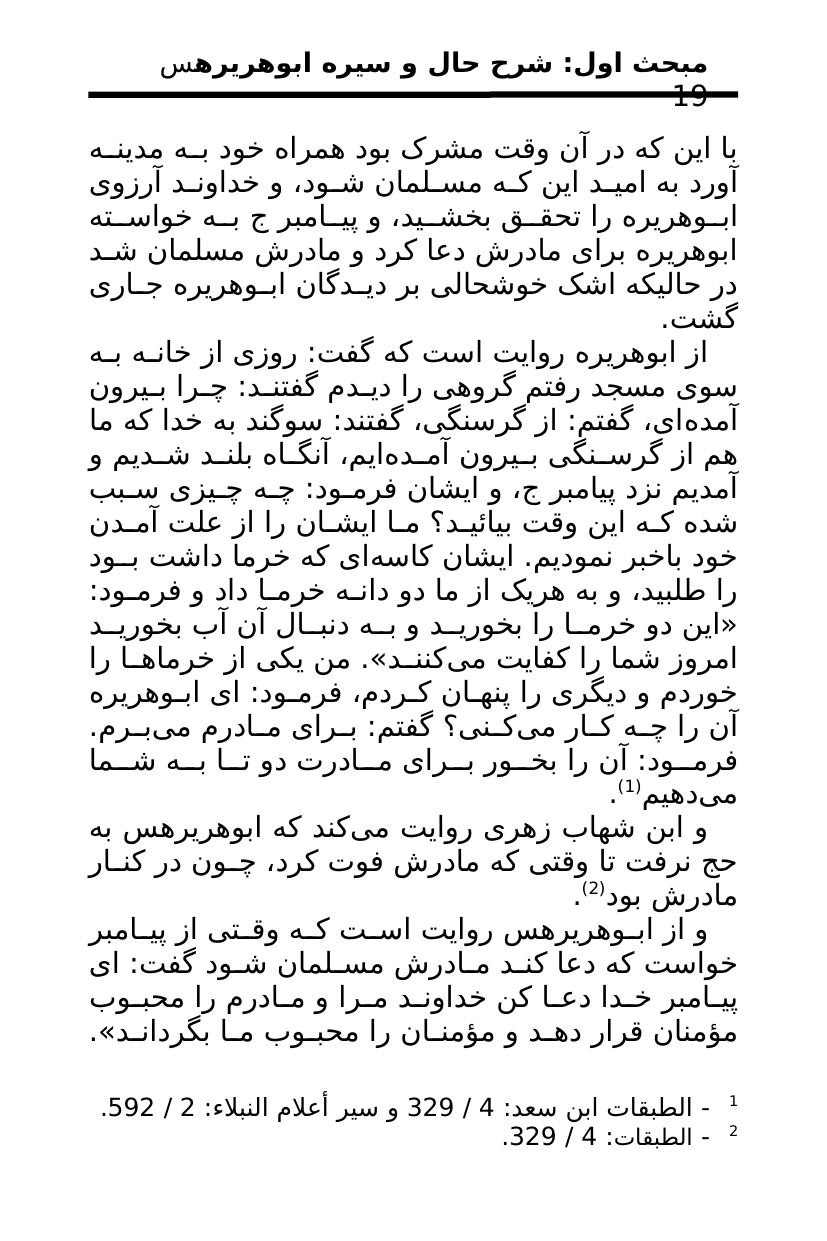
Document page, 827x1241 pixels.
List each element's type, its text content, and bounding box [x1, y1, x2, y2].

text و ابن شهاب زهری روایت می‌کند که ابوهریرهس به حج نرفت تا وقتی که مادرش فوت کرد، چون در کنار مادرش بود(). [89, 811, 738, 913]
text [89, 132, 738, 335]
text از ابوهریره روایت است که گفت: روزی از خانه به سوی مسجد رفتم گروهی را دیدم گفتند: چرا بیرون آمده‌ای، گفتم: از گرسنگی، گفتند: سوگند به خدا که ما هم از گرسنگی بیرون آمده‌ایم، آنگاه بلند شدیم و آمدیم نزد پیامبر ج، و ایشان فرمود: چه چیزی سبب شده که این وقت بیائید؟ ما ایشان را از علت آمدن خود باخبر نمودیم. ایشان کاسه‌ای که خرما داشت بود را طلبید، و به هریک از ما دو دانه خرما داد و فرمود: «این دو خرما را بخورید و به دنبال آن آب بخورید امروز شما را کفایت می‌کنند». من یکی از خرماها را خوردم و دیگری را پنهان کردم، فرمود: ای ابوهریره آن را چه کار می‌کنی؟ گفتم: برای مادرم می‌برم. فرمود: آن را بخور برای مادرت دو تا به شما می‌دهیم(). [89, 335, 738, 811]
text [89, 913, 738, 1048]
